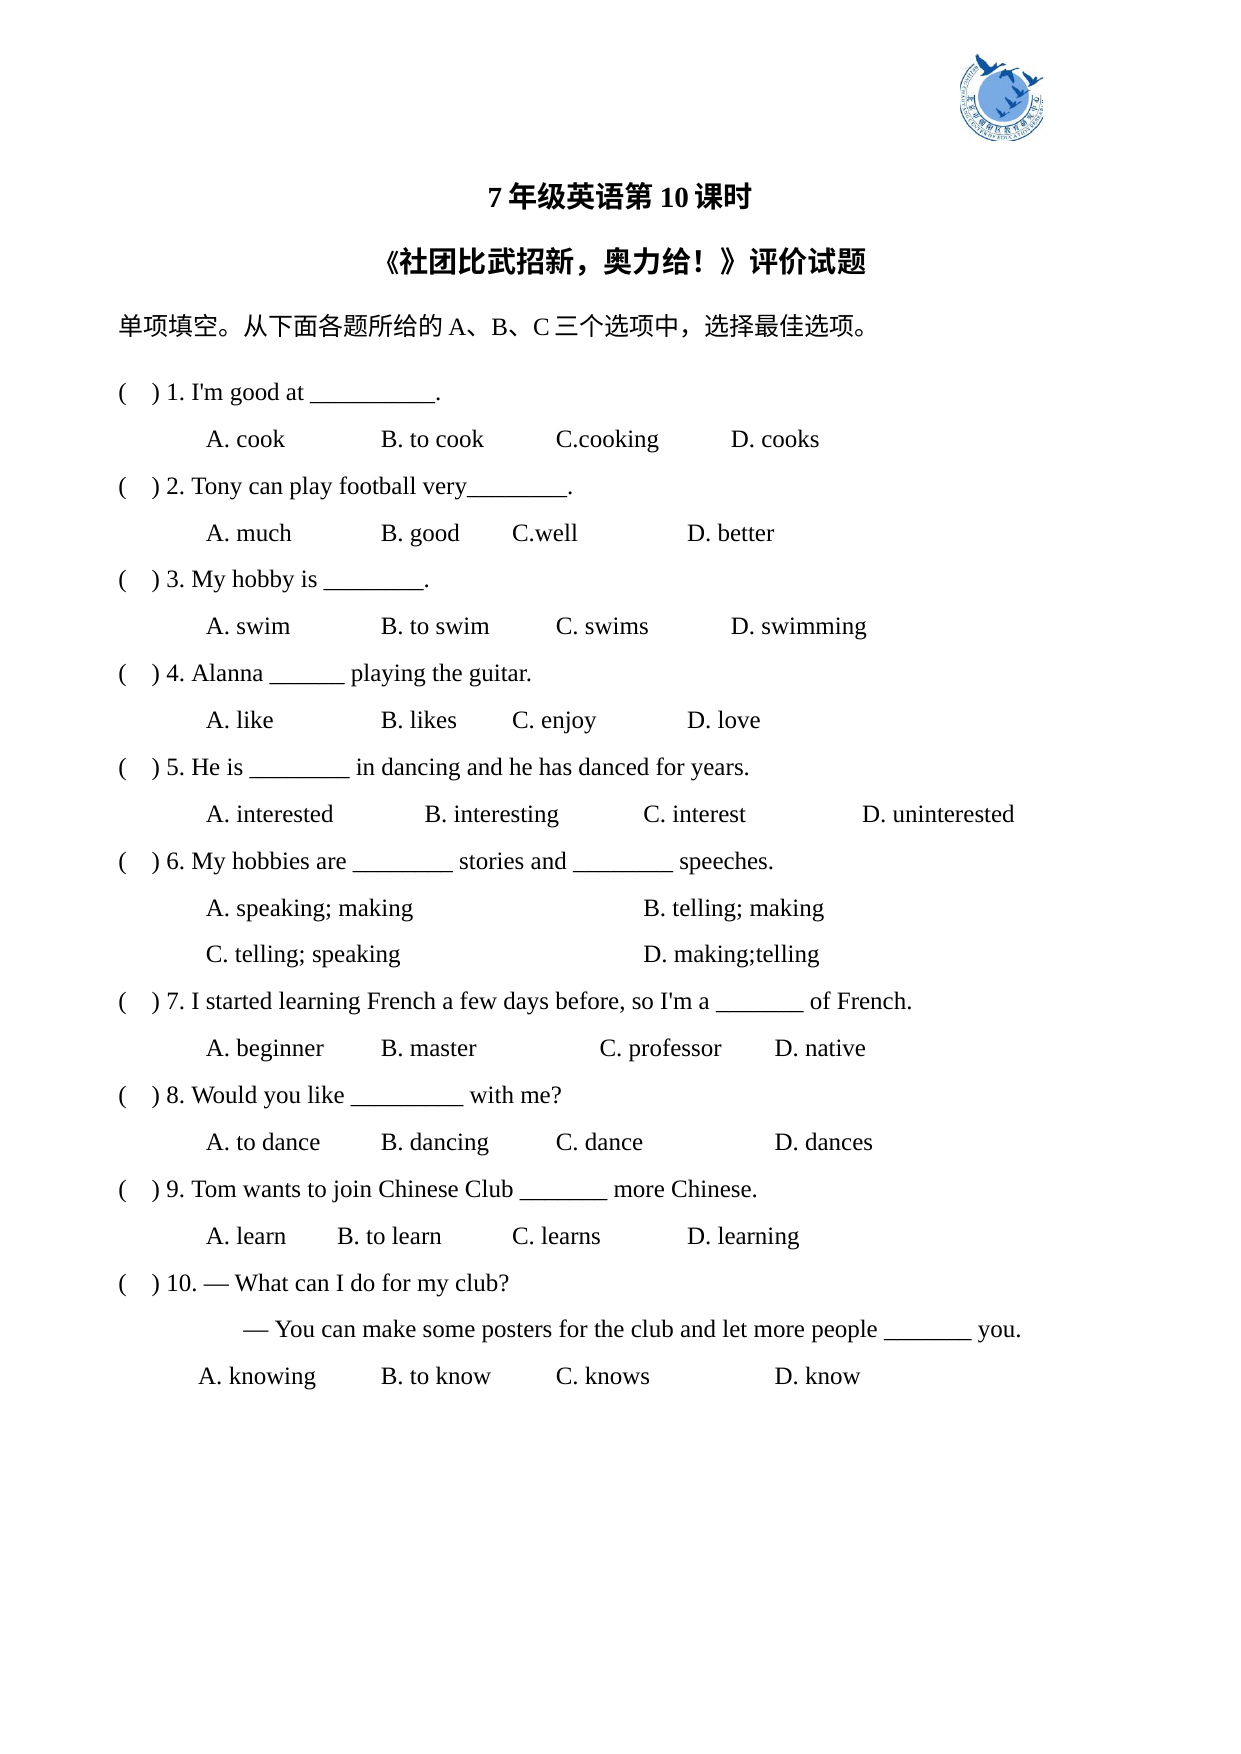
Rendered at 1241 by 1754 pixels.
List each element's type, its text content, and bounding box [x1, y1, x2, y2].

list A. interested B. interesting C. interest D. uninterested [162, 797, 1122, 829]
list ( ) 9. Tom wants to join Chinese Club _______ more Chinese. [118, 1172, 1122, 1204]
list ( ) 2. Tony can play football very________. [118, 469, 1122, 501]
list ( ) 3. My hobby is ________. [118, 563, 1122, 595]
list A. much B. good C.well D. better [162, 516, 1122, 548]
picture [958, 54, 1043, 139]
list ( ) 7. I started learning French a few days before, so I'm a _______ of French. [118, 984, 1122, 1017]
list learn B. to learn C. learns D. learning [162, 1219, 1122, 1251]
list A. speaking; making B. telling; making [206, 891, 1122, 923]
text 7年级英语第10课时 [118, 162, 1122, 227]
list ( ) 10. — What can I do for my club? [118, 1266, 1122, 1298]
list ( ) 8. Would you like _________ with me? [118, 1078, 1122, 1111]
text — You can make some posters for the club and let more people _______ you. [118, 1313, 1122, 1345]
list A. like B. likes C. enjoy D. love [162, 703, 1122, 736]
list 单项填空。从下面各题所给的A、B、C三个选项中，选择最佳选项。 [118, 292, 1122, 357]
list ( ) 4. Alanna ______ playing the guitar. [118, 656, 1122, 689]
list ( ) 5. He is ________ in dancing and he has danced for years. [118, 750, 1122, 783]
list A. beginner B. master C. professor D. native [162, 1031, 1122, 1064]
list ( ) 6. My hobbies are ________ stories and ________ speeches. [118, 844, 1122, 876]
list knowing B. to know C. knows D. know [198, 1359, 1122, 1392]
list C. telling; speaking D. making;telling [206, 938, 1122, 970]
list A. swim B. to swim C. swims D. swimming [162, 609, 1122, 642]
list A. cook B. to cook C.cooking D. cooks [162, 422, 1122, 454]
text 《社团比武招新，奥力给！》评价试题 [118, 227, 1122, 292]
list ( ) 1. I'm good at __________. [118, 375, 1122, 408]
list A. to dance B. dancing C. dance D. dances [162, 1125, 1122, 1158]
